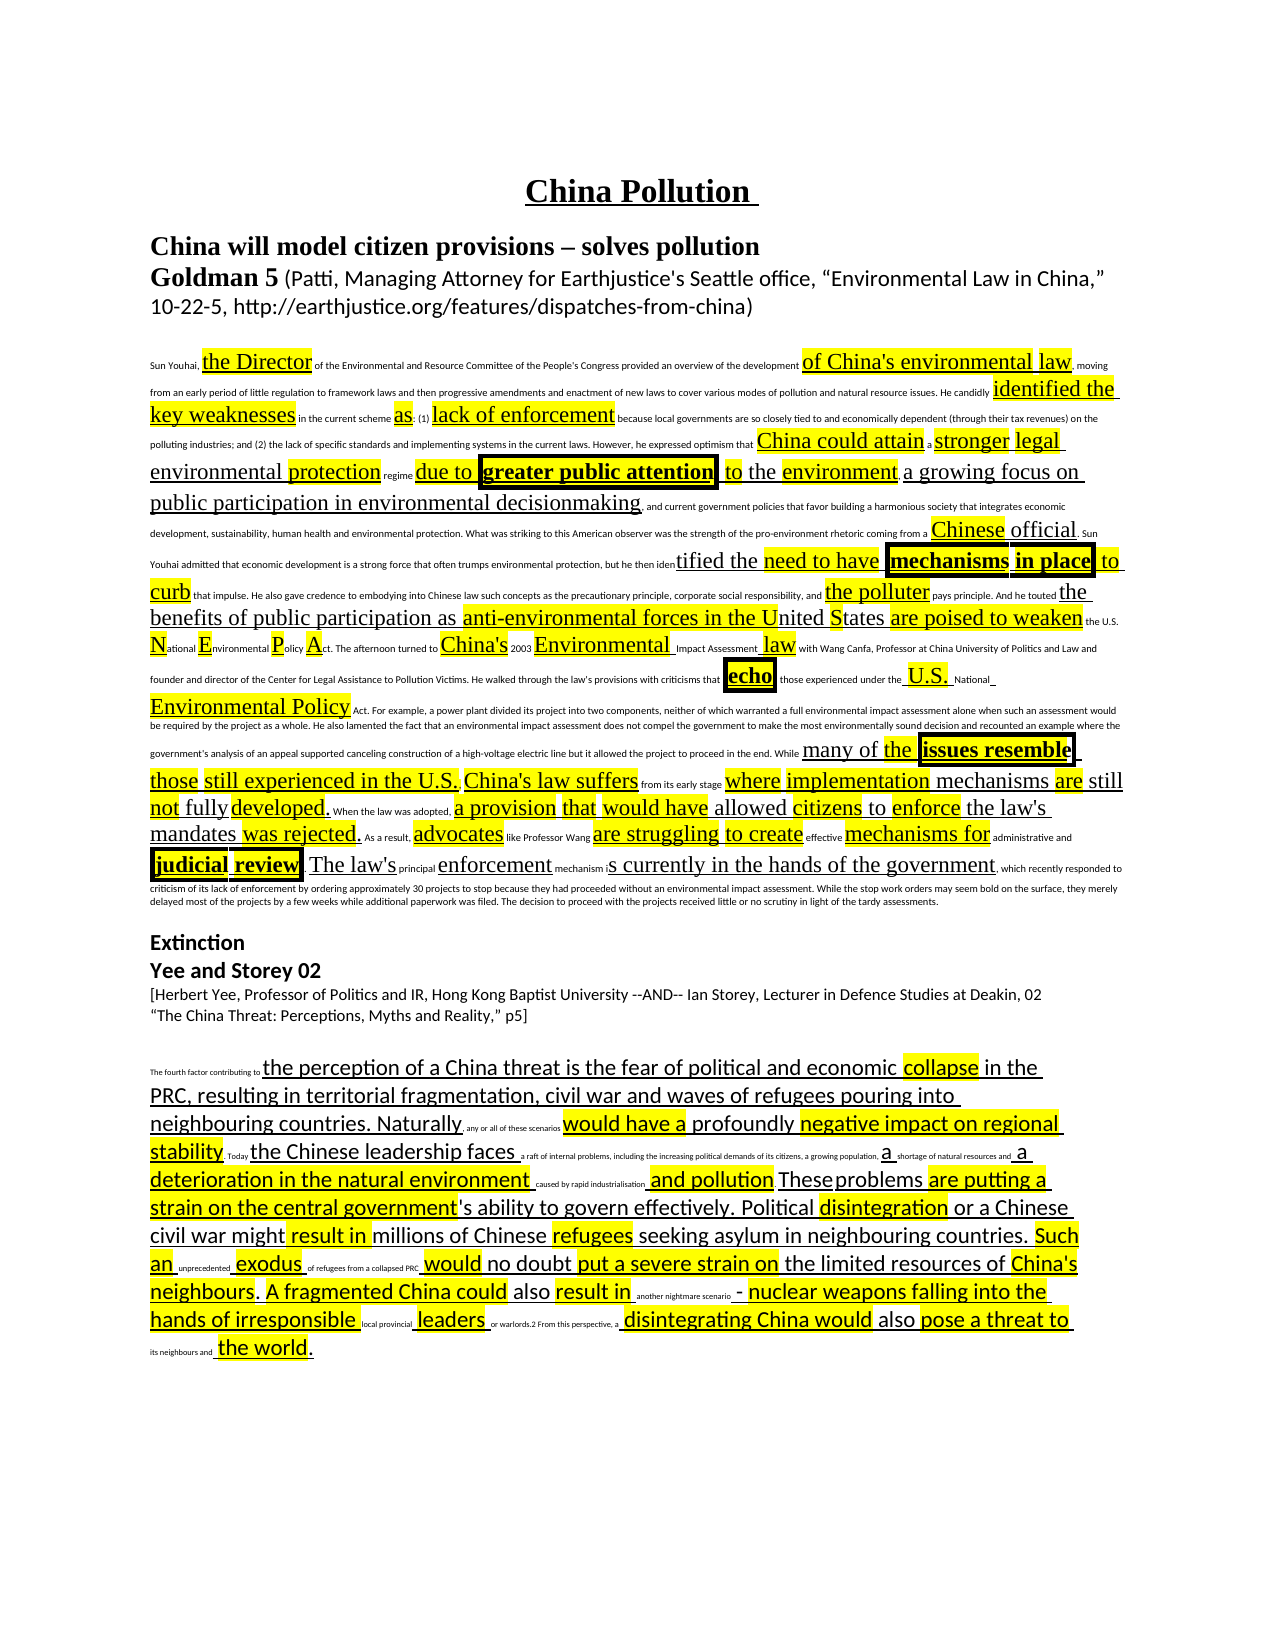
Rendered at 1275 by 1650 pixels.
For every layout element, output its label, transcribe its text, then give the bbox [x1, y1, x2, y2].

subtitle China Pollution [150, 171, 1125, 209]
text Sun Youhai, the Director of the Environmental and Resource Committee of the People's Congress provided an overview of the development of China's environmental law, moving from an early period of little regulation to framework laws and then progressive amendments and enactment of new laws to cover various modes of pollution and natural resource issues. He candidly identified the key weaknesses in the current scheme as: (1) lack of enforcement because local governments are so closely tied to and economically dependent (through their tax revenues) on the polluting industries; and (2) the lack of specific standards and implementing systems in the current laws. However, he expressed optimism that China could attain a stronger legal environmental protection regime due to greater public attention to the environment, a growing focus on public participation in environmental decisionmaking, and current government policies that favor building a harmonious society that integrates economic development, sustainability, human health and environmental protection. What was striking to this American observer was the strength of the pro-environment rhetoric coming from a Chinese official. Sun Youhai admitted that economic development is a strong force that often trumps environmental protection, but he then identified the need to have mechanisms in place to curb that impulse. He also gave credence to embodying into Chinese law such concepts as the precautionary principle, corporate social responsibility, and the polluter pays principle. And he touted the benefits of public participation as anti-environmental forces in the United States are poised to weaken the U.S. National Environmental Policy Act. The afternoon turned to China's 2003 Environmental Impact Assessment law with Wang Canfa, Professor at China University of Politics and Law and founder and director of the Center for Legal Assistance to Pollution Victims. He walked through the law's provisions with criticisms that echo those experienced under the U.S. National Environmental Policy Act. For example, a power plant divided its project into two components, neither of which warranted a full environmental impact assessment alone when such an assessment would be required by the project as a whole. He also lamented the fact that an environmental impact assessment does not compel the government to make the most environmentally sound decision and recounted an example where the government's analysis of an appeal supported canceling construction of a high-voltage electric line but it allowed the project to proceed in the end. While many of the issues resemble those still experienced in the U.S., China's law suffers from its early stage where implementation mechanisms are still not fully developed. When the law was adopted, a provision that would have allowed citizens to enforce the law's mandates was rejected. As a result, advocates like Professor Wang are struggling to create effective mechanisms for administrative and judicial review. The law's principal enforcement mechanism is currently in the hands of the government, which recently responded to criticism of its lack of enforcement by ordering approximately 30 projects to stop because they had proceeded without an environmental impact assessment. While the stop work orders may seem bold on the surface, they merely delayed most of the projects by a few weeks while additional paperwork was filed. The decision to proceed with the projects received little or no scrutiny in light of the tardy assessments. [150, 571, 1125, 908]
text The fourth factor contributing to the perception of a China threat is the fear of political and economic collapse in the PRC, resulting in territorial fragmentation, civil war and waves of refugees pouring into neighbouring countries. Naturally, any or all of these scenarios would have a profoundly negative impact on regional stability. Today the Chinese leadership faces a raft of internal problems, including the increasing political demands of its citizens, a growing population, a shortage of natural resources and a deterioration in the natural environment caused by rapid industrialisation and pollution. These problems are putting a strain on the central government's ability to govern effectively. Political disintegration or a Chinese civil war might result in millions of Chinese refugees seeking asylum in neighbouring countries. Such an unprecedented exodus of refugees from a collapsed PRC would no doubt put a severe strain on the limited resources of China's neighbours. A fragmented China could also result in another nightmare scenario - nuclear weapons falling into the hands of irresponsible local provincial leaders or warlords.2 From this perspective, a disintegrating China would also pose a threat to its neighbours and the world. [150, 1053, 1080, 1361]
text Goldman 5 (Patti, Managing Attorney for Earthjustice's Seattle office, “Environmental Law in China,” 10-22-5, http://earthjustice.org/features/dispatches-from-china) [150, 261, 1125, 320]
text Yee and Storey 02 [150, 957, 1125, 984]
subtitle China will model citizen provisions – solves pollution [150, 230, 1125, 261]
text “The China Threat: Perceptions, Myths and Reality,” p5] [150, 1005, 1125, 1025]
text Sun Youhai, the Director of the Environmental and Resource Committee of the People's Congress provided an overview of the development of China's environmental law, moving from an early period of little regulation to framework laws and then progressive amendments and enactment of new laws to cover various modes of pollution and natural resource issues. He candidly identified the key weaknesses in the current scheme as: (1) lack of enforcement because local governments are so closely tied to and economically dependent (through their tax revenues) on the polluting industries; and (2) the lack of specific standards and implementing systems in the current laws. However, he expressed optimism that China could attain a stronger legal environmental protection regime due to greater public attention to the environment, a growing focus on public participation in environmental decisionmaking, and current government policies that favor building a harmonious society that integrates economic development, sustainability, human health and environmental protection. What was striking to this American observer was the strength of the pro-environment rhetoric coming from a Chinese official. Sun Youhai admitted that economic development is a strong force that often trumps environmental protection, but he then identified the need to have mechanisms in place to curb that impulse. He also gave credence to embodying into Chinese law such concepts as the precautionary principle, corporate social responsibility, and the polluter pays principle. And he touted the benefits of public participation as anti-environmental forces in the United States are poised to weaken the U.S. National Environmental Policy Act. The afternoon turned to China's 2003 Environmental Impact Assessment law with Wang Canfa, Professor at China University of Politics and Law and founder and director of the Center for Legal Assistance to Pollution Victims. He walked through the law's provisions with criticisms that echo those experienced under the U.S. National Environmental Policy Act. For example, a power plant divided its project into two components, neither of which warranted a full environmental impact assessment alone when such an assessment would be required by the project as a whole. He also lamented the fact that an environmental impact assessment does not compel the government to make the most environmentally sound decision and recounted an example where the government's analysis of an appeal supported canceling construction of a high-voltage electric line but it allowed the project to proceed in the end. While many of the issues resemble those still experienced in the U.S., China's law suffers from its early stage where implementation mechanisms are still not fully developed. When the law was adopted, a provision that would have allowed citizens to enforce the law's mandates was rejected. As a result, advocates like Professor Wang are struggling to create effective mechanisms for administrative and judicial review. The law's principal enforcement mechanism is currently in the hands of the government, which recently responded to criticism of its lack of enforcement by ordering approximately 30 projects to stop because they had proceeded without an environmental impact assessment. While the stop work orders may seem bold on the surface, they merely delayed most of the projects by a few weeks while additional paperwork was filed. The decision to proceed with the projects received little or no scrutiny in light of the tardy assessments. [150, 348, 1125, 627]
text [Herbert Yee, Professor of Politics and IR, Hong Kong Baptist University --AND-- Ian Storey, Lecturer in Defence Studies at Deakin, 02 [150, 984, 1125, 1005]
text Extinction [150, 928, 1125, 957]
